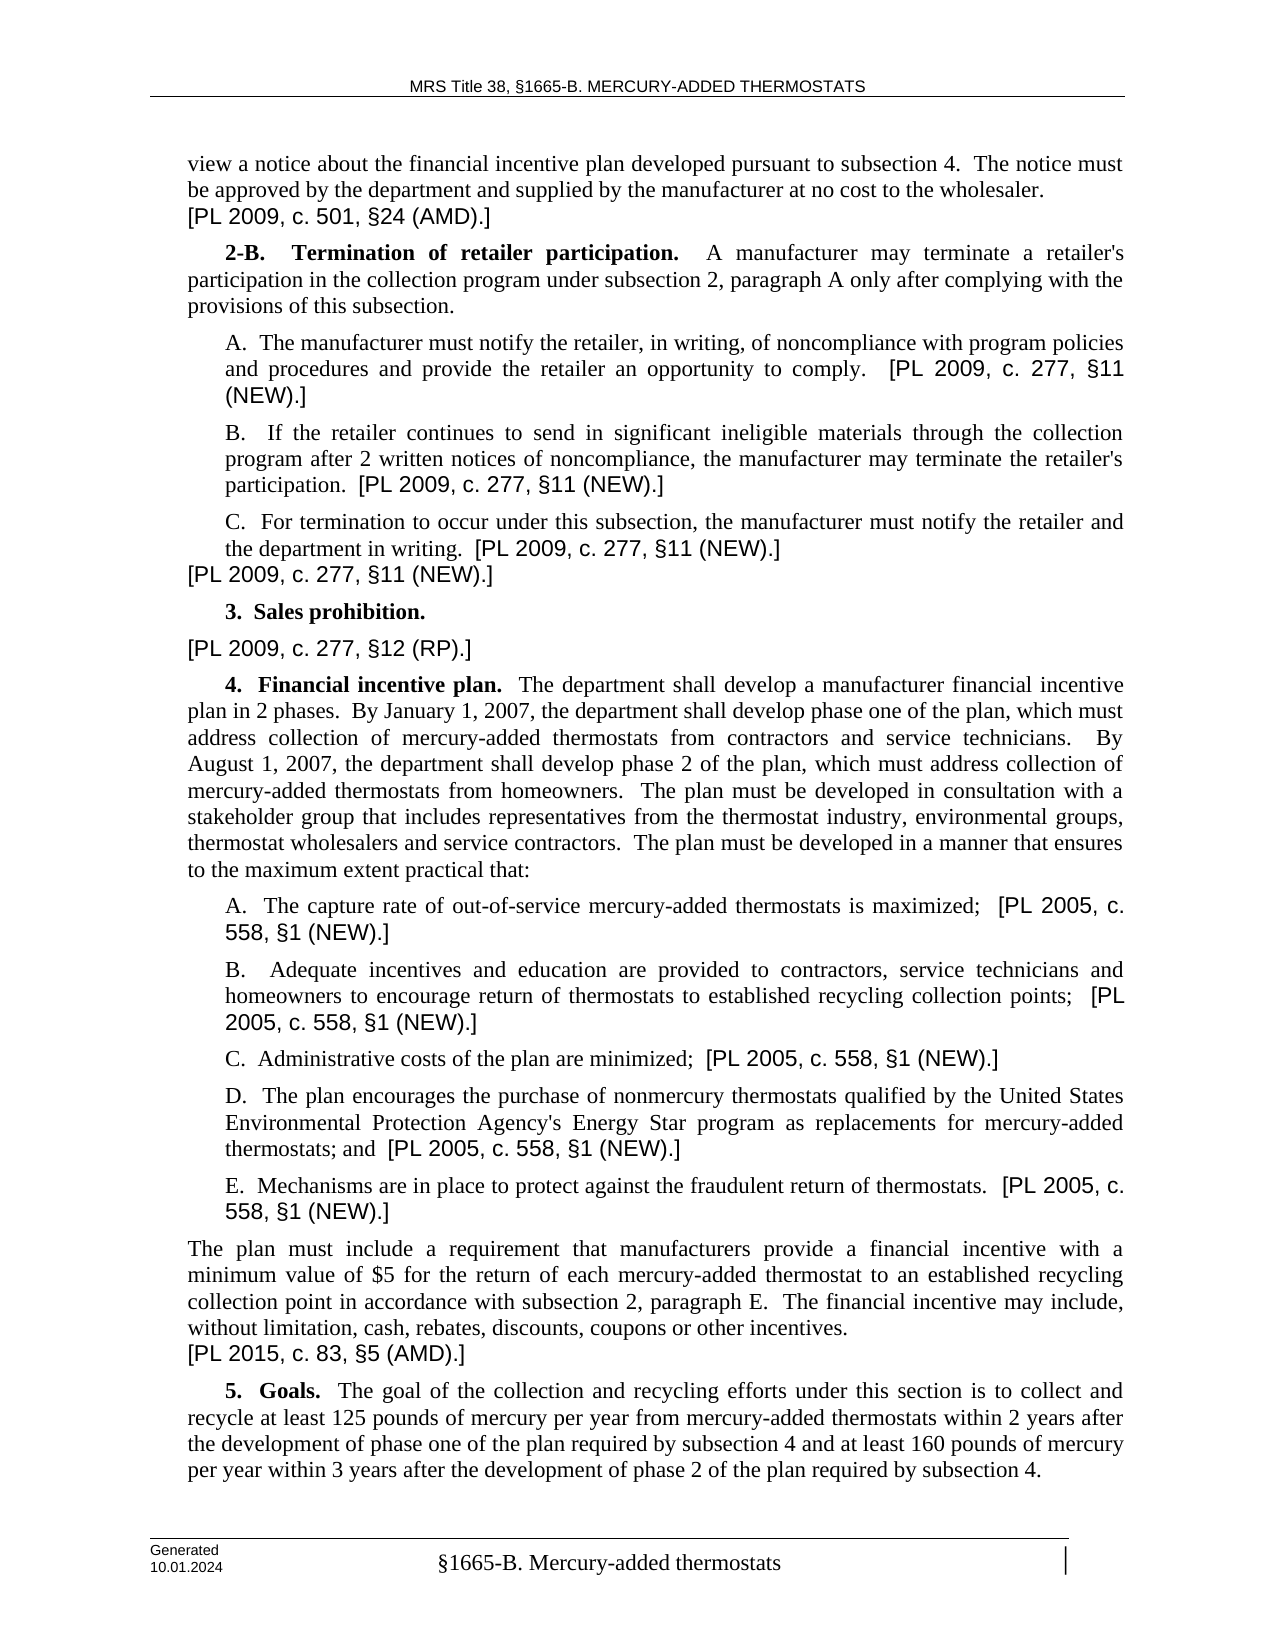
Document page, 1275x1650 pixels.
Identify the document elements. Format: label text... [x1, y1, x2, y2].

text C. For termination to occur under this subsection, the manufacturer must notify the retailer and the department in writing. [PL 2009, c. 277, §11 (NEW).] [225, 508, 1125, 561]
text The plan must include a requirement that manufacturers provide a financial incentive with a minimum value of $5 for the return of each mercury-added thermostat to an established recycling collection point in accordance with subsection 2, paragraph E. The financial incentive may include, without limitation, cash, rebates, discounts, coupons or other incentives. [187, 1235, 1125, 1340]
text A. The capture rate of out-of-service mercury-added thermostats is maximized; [PL 2005, c. 558, §1 (NEW).] [225, 892, 1125, 945]
text 3. Sales prohibition. [187, 598, 1125, 624]
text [187, 150, 1125, 203]
text [PL 2009, c. 501, §24 (AMD).] [187, 203, 1125, 229]
text E. Mechanisms are in place to protect against the fraudulent return of thermostats. [PL 2005, c. 558, §1 (NEW).] [225, 1172, 1125, 1224]
text C. Administrative costs of the plan are minimized; [PL 2005, c. 558, §1 (NEW).] [225, 1045, 1125, 1072]
text [PL 2015, c. 83, §5 (AMD).] [187, 1340, 1125, 1367]
text A. The manufacturer must notify the retailer, in writing, of noncompliance with program policies and procedures and provide the retailer an opportunity to comply. [PL 2009, c. 277, §11 (NEW).] [225, 329, 1125, 408]
text [PL 2009, c. 277, §12 (RP).] [187, 634, 1125, 661]
text 2-B. Termination of retailer participation. A manufacturer may terminate a retailer's participation in the collection program under subsection 2, paragraph A only after complying with the provisions of this subsection. [187, 239, 1125, 318]
text [PL 2009, c. 277, §11 (NEW).] [187, 561, 1125, 587]
text B. If the retailer continues to send in significant ineligible materials through the collection program after 2 written notices of noncompliance, the manufacturer may terminate the retailer's participation. [PL 2009, c. 277, §11 (NEW).] [225, 418, 1125, 498]
text 5. Goals. The goal of the collection and recycling efforts under this section is to collect and recycle at least 125 pounds of mercury per year from mercury-added thermostats within 2 years after the development of phase one of the plan required by subsection 4 and at least 160 pounds of mercury per year within 3 years after the development of phase 2 of the plan required by subsection 4. [187, 1377, 1125, 1483]
text D. The plan encourages the purchase of nonmercury thermostats qualified by the United States Environmental Protection Agency's Energy Star program as replacements for mercury-added thermostats; and [PL 2005, c. 558, §1 (NEW).] [225, 1082, 1125, 1161]
text B. Adequate incentives and education are provided to contractors, service technicians and homeowners to encourage return of thermostats to established recycling collection points; [PL 2005, c. 558, §1 (NEW).] [225, 956, 1125, 1035]
text 4. Financial incentive plan. The department shall develop a manufacturer financial incentive plan in 2 phases. By January 1, 2007, the department shall develop phase one of the plan, which must address collection of mercury-added thermostats from contractors and service technicians. By August 1, 2007, the department shall develop phase 2 of the plan, which must address collection of mercury-added thermostats from homeowners. The plan must be developed in consultation with a stakeholder group that includes representatives from the thermostat industry, environmental groups, thermostat wholesalers and service contractors. The plan must be developed in a manner that ensures to the maximum extent practical that: [187, 671, 1125, 882]
